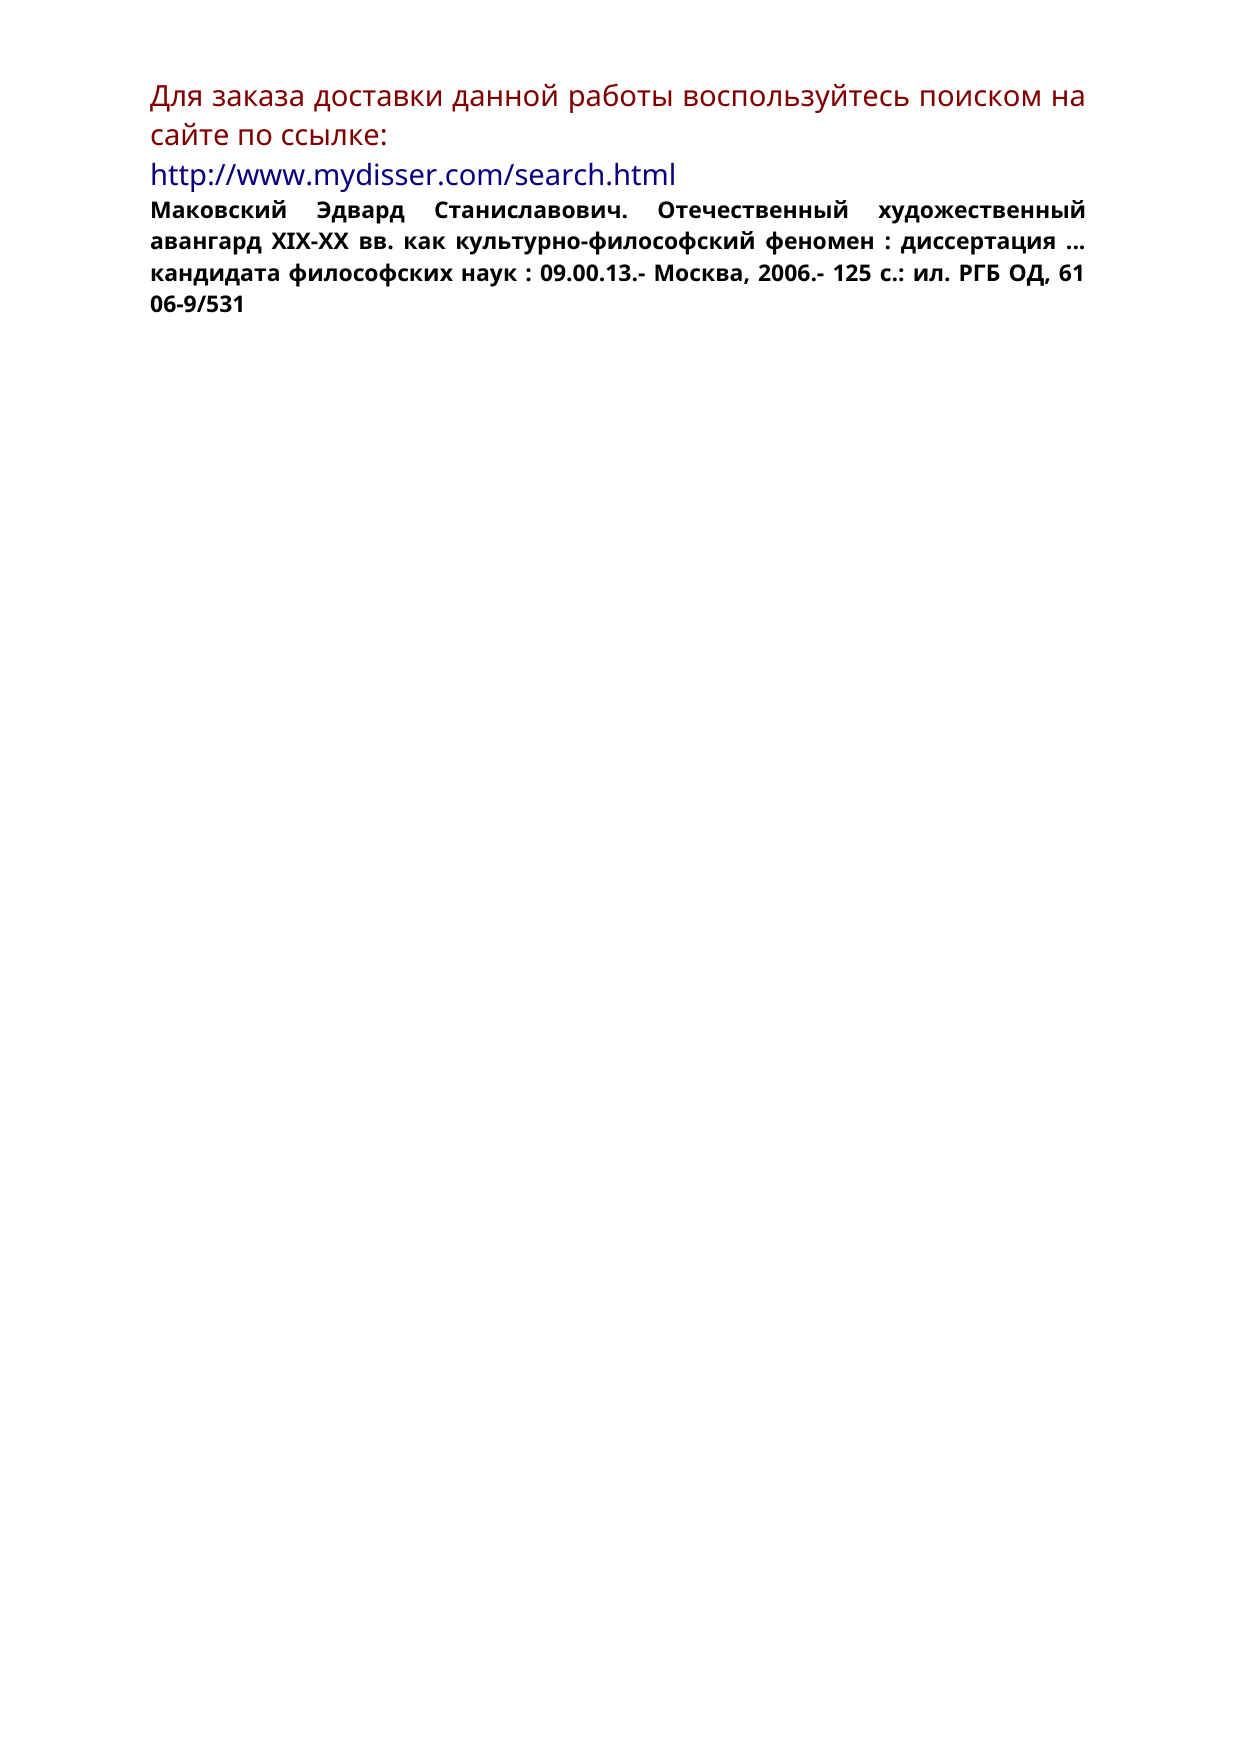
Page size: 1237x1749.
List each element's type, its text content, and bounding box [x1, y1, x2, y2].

text Маковский Эдвард Станиславович. Отечественный художественный авангард XIX-XX вв. как культурно-философский феномен : диссертация ... кандидата философских наук : 09.00.13.- Москва, 2006.- 125 с.: ил. РГБ ОД, 61 06-9/531 [150, 194, 1086, 319]
